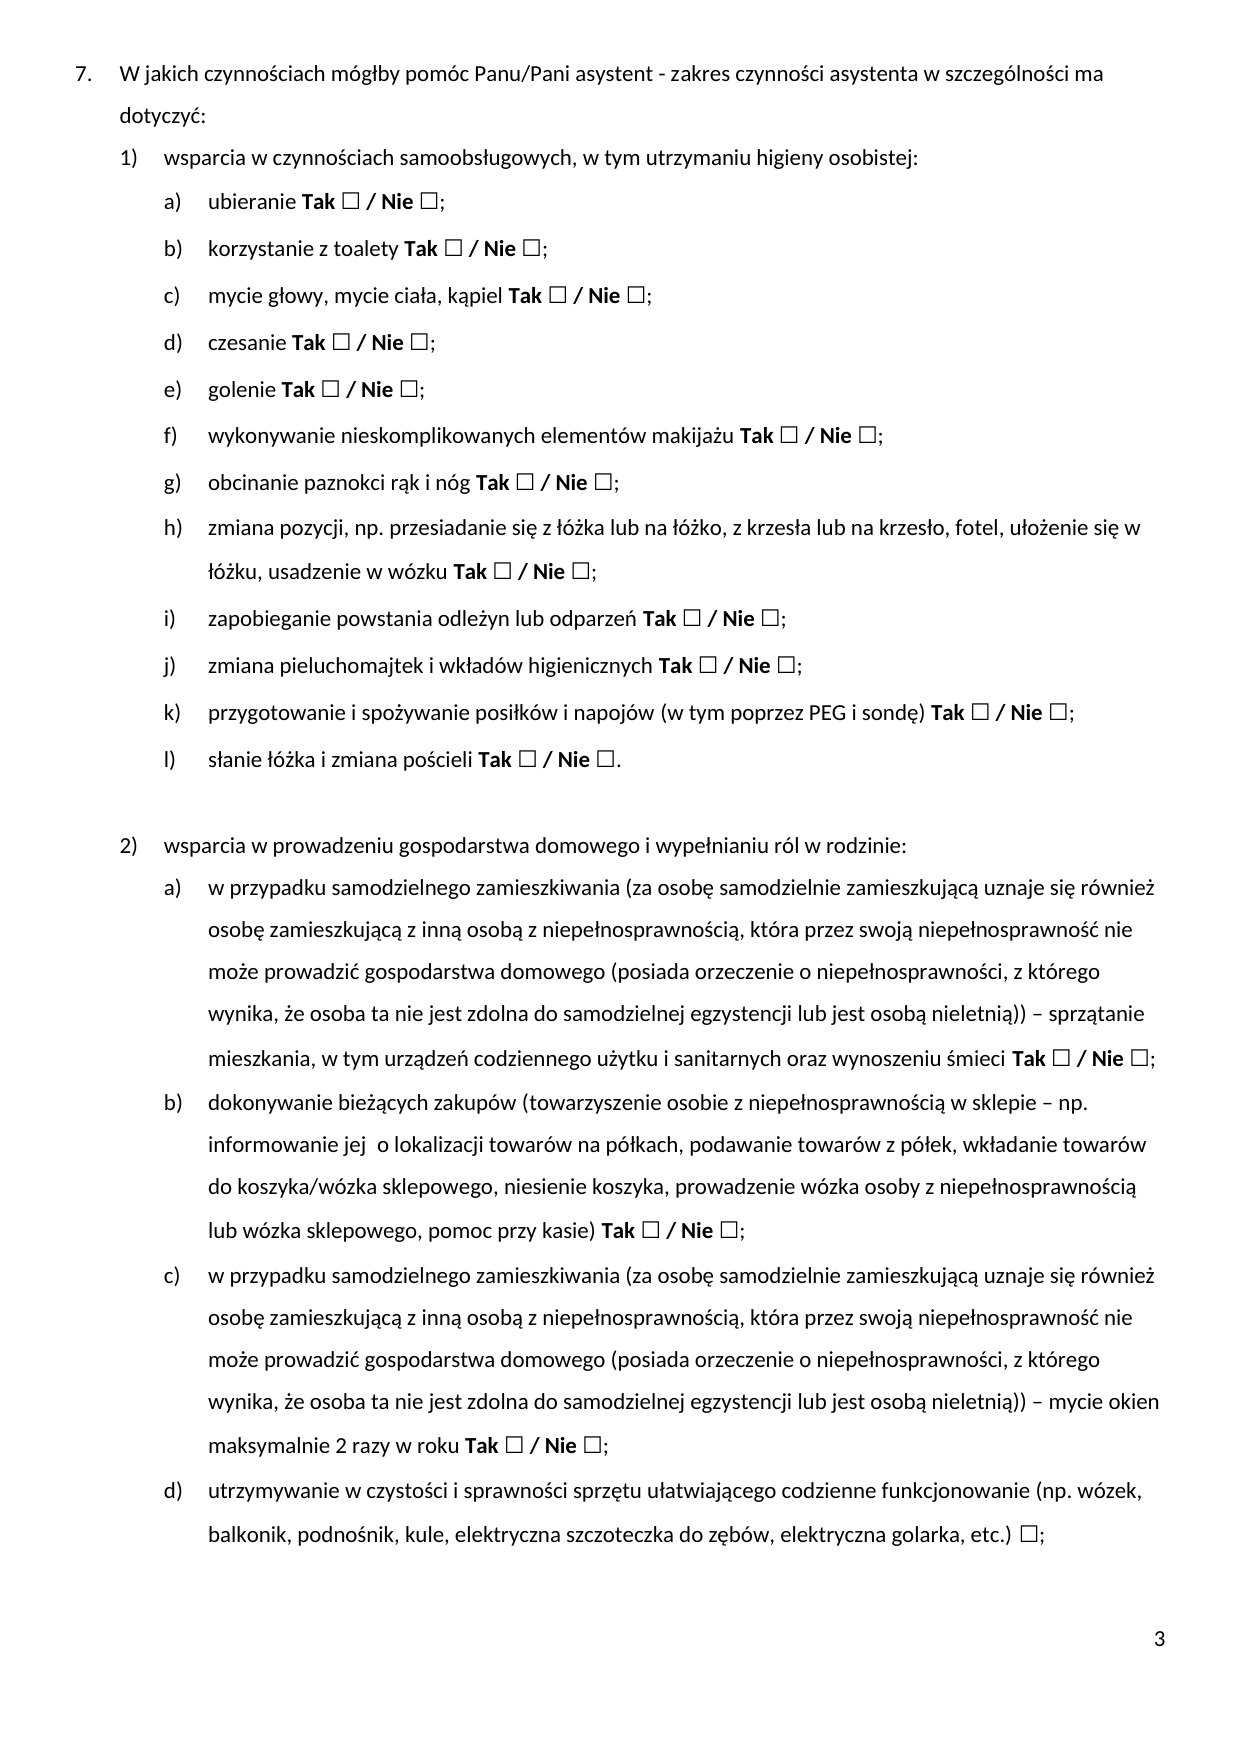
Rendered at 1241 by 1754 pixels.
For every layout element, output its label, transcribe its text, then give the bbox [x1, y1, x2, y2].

list czesanie Tak / Nie ; [164, 326, 1165, 357]
list mycie głowy, mycie ciała, kąpiel Tak / Nie ; [164, 279, 1165, 310]
list zmiana pozycji, np. przesiadanie się z łóżka lub na łóżko, z krzesła lub na krzesło, fotel, ułożenie się w łóżku, usadzenie w wózku Tak / Nie ; [164, 513, 1165, 586]
list korzystanie z toalety Tak / Nie ; [164, 232, 1165, 263]
list wsparcia w prowadzeniu gospodarstwa domowego i wypełnianiu ról w rodzinie: [119, 832, 1165, 859]
list słanie łóżka i zmiana pościeli Tak / Nie . [164, 743, 1165, 774]
list wykonywanie nieskomplikowanych elementów makijażu Tak / Nie ; [164, 419, 1165, 451]
list ubieranie Tak / Nie ; [164, 185, 1165, 216]
list utrzymywanie w czystości i sprawności sprzętu ułatwiającego codzienne funkcjonowanie (np. wózek, balkonik, podnośnik, kule, elektryczna szczoteczka do zębów, elektryczna golarka, etc.) ; [164, 1476, 1165, 1549]
list w przypadku samodzielnego zamieszkiwania (za osobę samodzielnie zamieszkującą uznaje się również osobę zamieszkującą z inną osobą z niepełnosprawnością, która przez swoją niepełnosprawność nie może prowadzić gospodarstwa domowego (posiada orzeczenie o niepełnosprawności, z którego wynika, że osoba ta nie jest zdolna do samodzielnej egzystencji lub jest osobą nieletnią)) – sprzątanie mieszkania, w tym urządzeń codziennego użytku i sanitarnych oraz wynoszeniu śmieci Tak / Nie ; [164, 873, 1165, 1073]
list w przypadku samodzielnego zamieszkiwania (za osobę samodzielnie zamieszkującą uznaje się również osobę zamieszkującą z inną osobą z niepełnosprawnością, która przez swoją niepełnosprawność nie może prowadzić gospodarstwa domowego (posiada orzeczenie o niepełnosprawności, z którego wynika, że osoba ta nie jest zdolna do samodzielnej egzystencji lub jest osobą nieletnią)) – mycie okien maksymalnie 2 razy w roku Tak / Nie ; [164, 1261, 1165, 1460]
list obcinanie paznokci rąk i nóg Tak / Nie ; [164, 466, 1165, 498]
list przygotowanie i spożywanie posiłków i napojów (w tym poprzez PEG i sondę) Tak / Nie ; [164, 696, 1165, 727]
list dokonywanie bieżących zakupów (towarzyszenie osobie z niepełnosprawnością w sklepie – np. informowanie jej o lokalizacji towarów na półkach, podawanie towarów z półek, wkładanie towarów do koszyka/wózka sklepowego, niesienie koszyka, prowadzenie wózka osoby z niepełnosprawnością lub wózka sklepowego, pomoc przy kasie) Tak / Nie ; [164, 1088, 1165, 1246]
text 7. W jakich czynnościach mógłby pomóc Panu/Pani asystent - zakres czynności asystenta w szczególności ma dotyczyć: [75, 59, 1165, 129]
list zmiana pieluchomajtek i wkładów higienicznych Tak / Nie ; [164, 649, 1165, 680]
list zapobieganie powstania odleżyn lub odparzeń Tak / Nie ; [164, 602, 1165, 633]
list golenie Tak / Nie ; [164, 373, 1165, 404]
list wsparcia w czynnościach samoobsługowych, w tym utrzymaniu higieny osobistej: [119, 143, 1165, 171]
